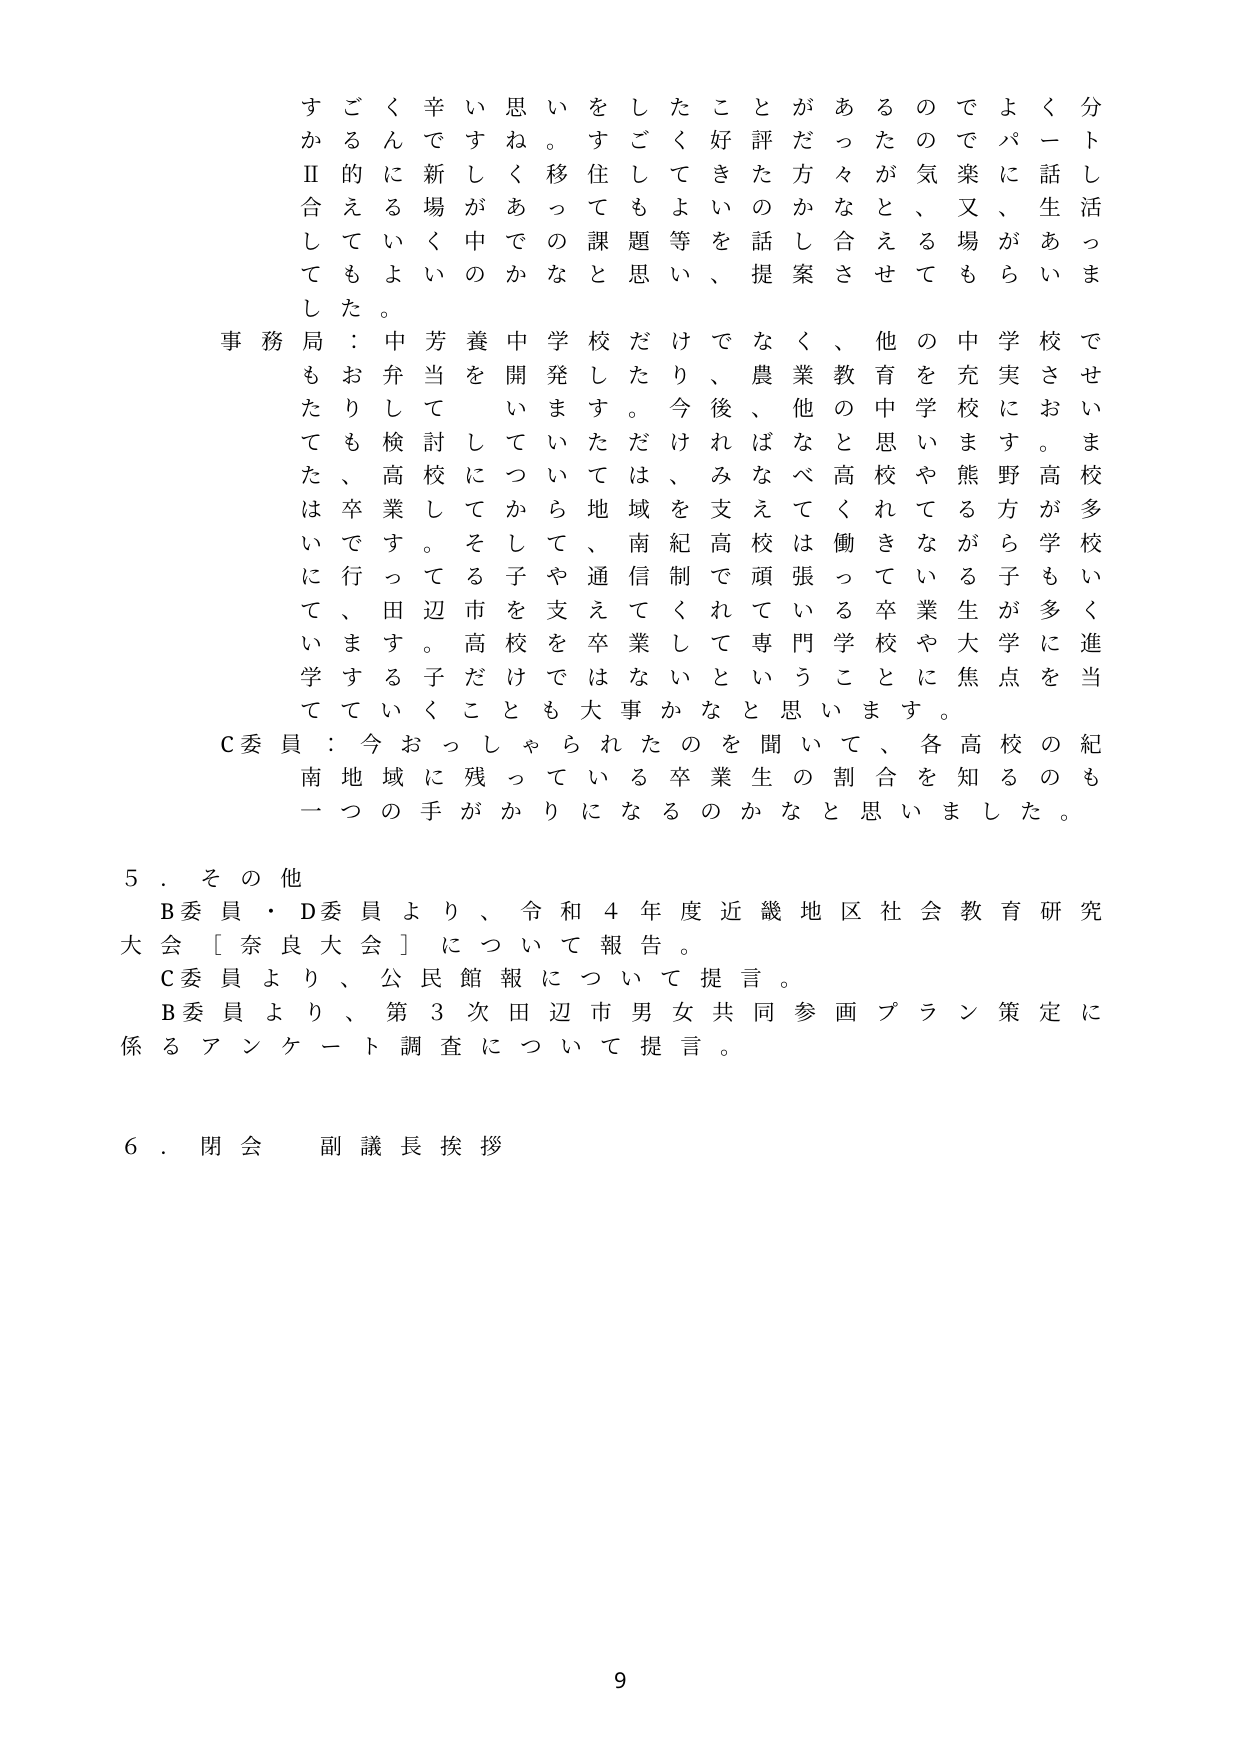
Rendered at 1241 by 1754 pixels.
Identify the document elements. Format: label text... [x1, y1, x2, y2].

text ５．その他 [120, 860, 1120, 894]
text ６．閉会 副議長挨拶 [120, 1128, 1120, 1162]
text B委員より、第３次田辺市男女共同参画プラン策定に係るアンケート調査について提言。 [120, 994, 1120, 1061]
text C委員：今おっしゃられたのを聞いて、各高校の紀南地域に残っている卒業生の割合を知るのも一つの手がかりになるのかなと思いました。 [210, 726, 1120, 827]
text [210, 89, 1120, 323]
text 事務局：中芳養中学校だけでなく、他の中学校でもお弁当を開発したり、農業教育を充実させたりして います。今後、他の中学校においても検討していただければなと思います。また、高校については、みなべ高校や熊野高校は卒業してから地域を支えてくれてる方が多いです。そして、南紀高校は働きながら学校に行ってる子や通信制で頑張っている子もいて、田辺市を支えてくれている卒業生が多くいます。高校を卒業して専門学校や大学に進学する子だけではないということに焦点を当てていくことも大事かなと思います。 [200, 323, 1120, 726]
text B委員・D委員より、令和４年度近畿地区社会教育研究大会［奈良大会］について報告。 [120, 894, 1120, 961]
text C委員より、公民館報について提言。 [120, 961, 1120, 994]
